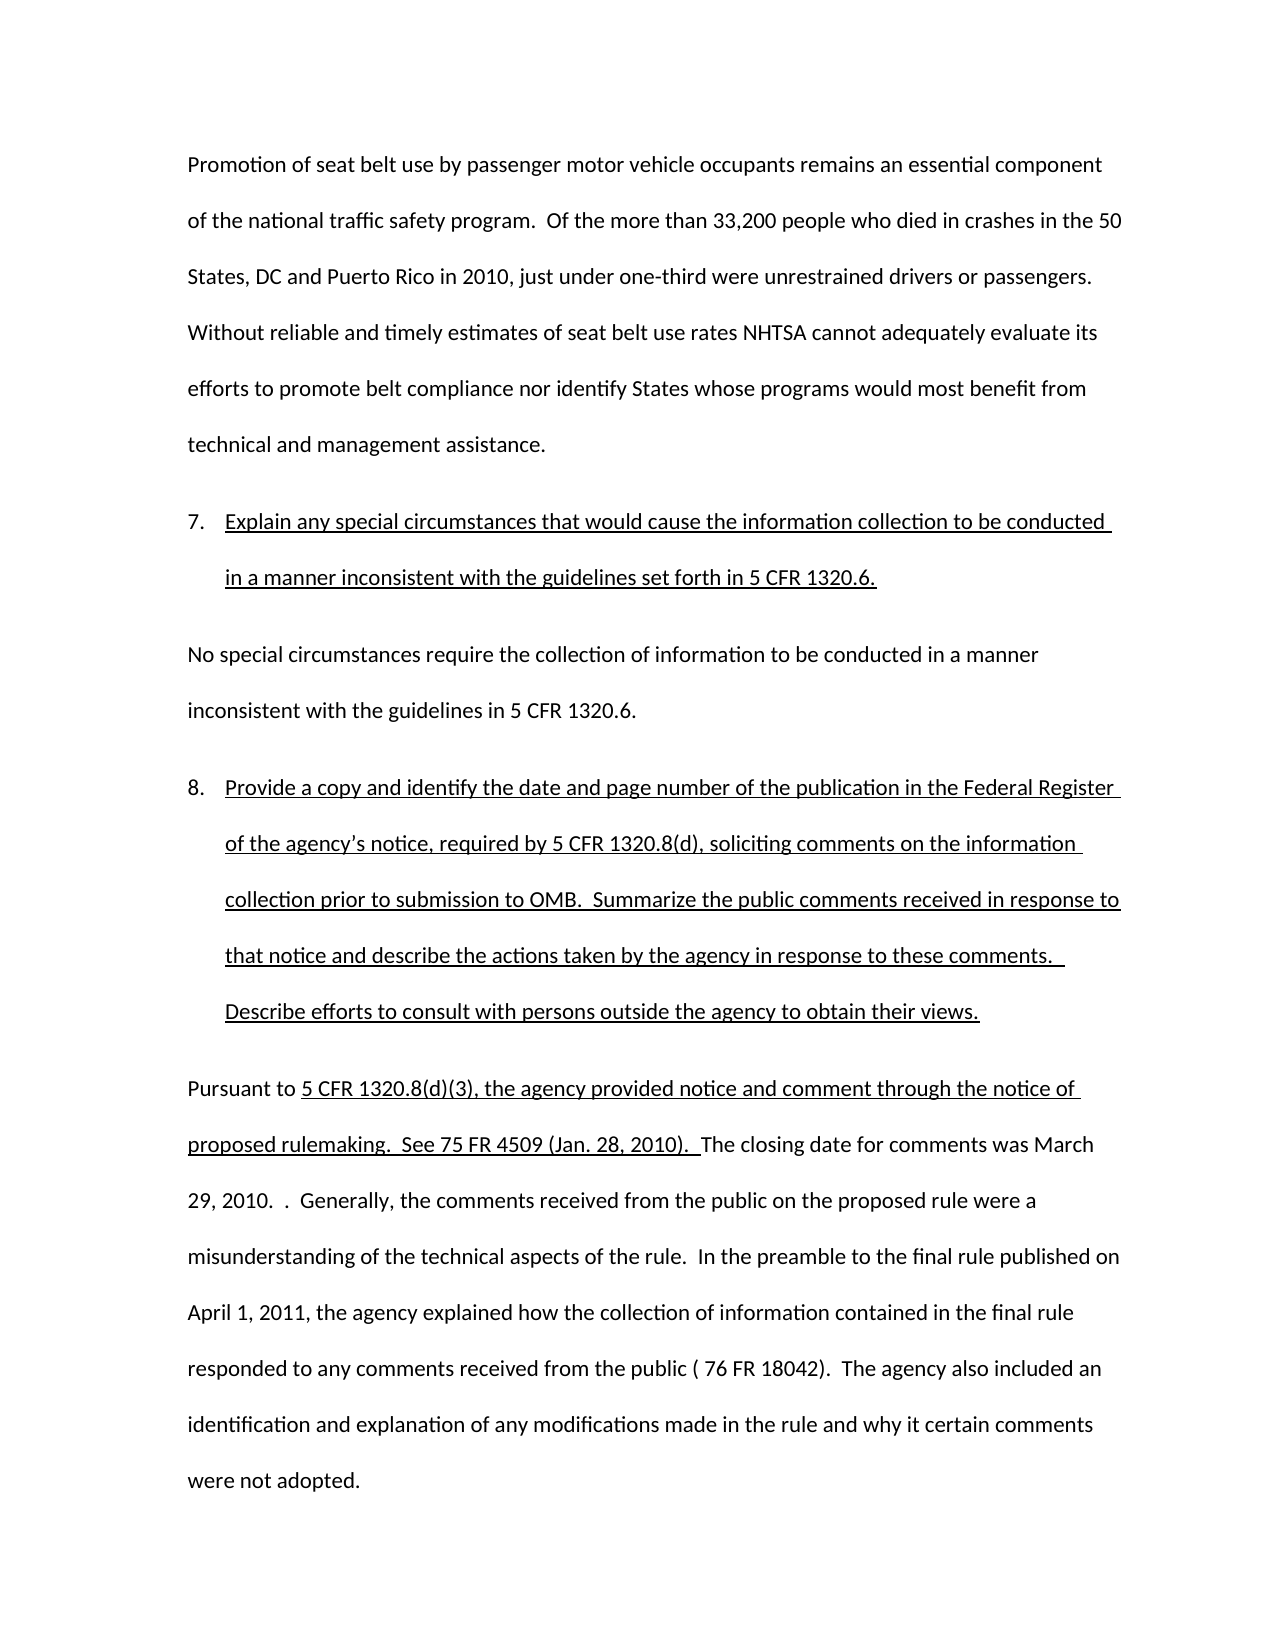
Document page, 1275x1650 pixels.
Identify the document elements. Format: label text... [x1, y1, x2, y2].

text No special circumstances require the collection of information to be conducted in a manner inconsistent with the guidelines in 5 CFR 1320.6. [187, 640, 1125, 724]
text Promotion of seat belt use by passenger motor vehicle occupants remains an essential component of the national traffic safety program. Of the more than 33,200 people who died in crashes in the 50 States, DC and Puerto Rico in 2010, just under one-third were unrestrained drivers or passengers. Without reliable and timely estimates of seat belt use rates NHTSA cannot adequately evaluate its efforts to promote belt compliance nor identify States whose programs would most benefit from technical and management assistance. [187, 150, 1125, 458]
text Pursuant to 5 CFR 1320.8(d)(3), the agency provided notice and comment through the notice of proposed rulemaking. See 75 FR 4509 (Jan. 28, 2010). The closing date for comments was March 29, 2010. . Generally, the comments received from the public on the proposed rule were a misunderstanding of the technical aspects of the rule. In the preamble to the final rule published on April 1, 2011, the agency explained how the collection of information contained in the final rule responded to any comments received from the public ( 76 FR 18042). The agency also included an identification and explanation of any modifications made in the rule and why it certain comments were not adopted. [187, 1074, 1125, 1494]
list Provide a copy and identify the date and page number of the publication in the Federal Register of the agency’s notice, required by 5 CFR 1320.8(d), soliciting comments on the information collection prior to submission to OMB. Summarize the public comments received in response to that notice and describe the actions taken by the agency in response to these comments. Describe efforts to consult with persons outside the agency to obtain their views. [187, 773, 1125, 1025]
list Explain any special circumstances that would cause the information collection to be conducted in a manner inconsistent with the guidelines set forth in 5 CFR 1320.6. [187, 507, 1125, 591]
